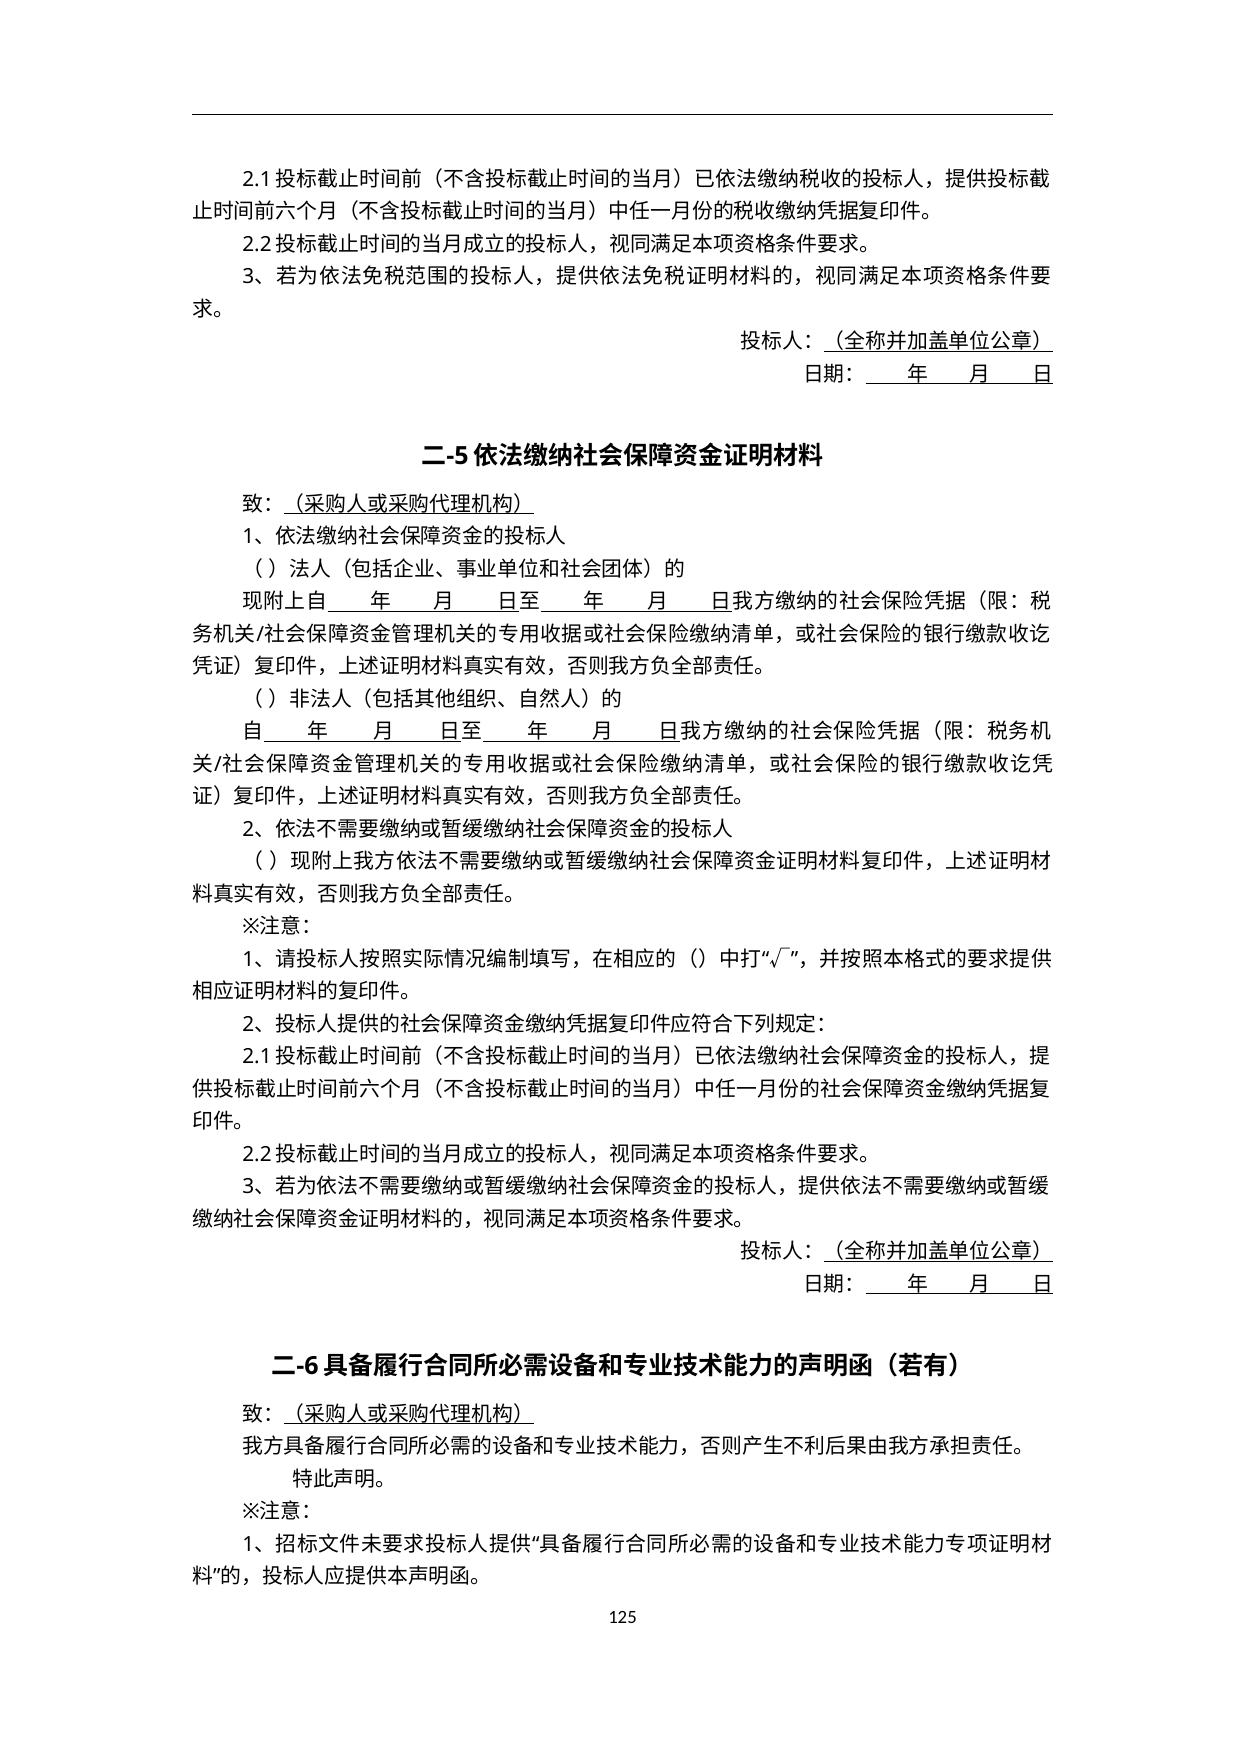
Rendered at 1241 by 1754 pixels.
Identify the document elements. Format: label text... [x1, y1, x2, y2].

text 我方具备履行合同所必需的设备和专业技术能力，否则产生不利后果由我方承担责任。 [192, 1429, 1053, 1462]
text 1、招标文件未要求投标人提供“具备履行合同所必需的设备和专业技术能力专项证明材料”的，投标人应提供本声明函。 [192, 1527, 1053, 1592]
text 日期： 年 月 日 [192, 1267, 1053, 1299]
text （ ）法人（包括企业、事业单位和社会团体）的 [192, 552, 1053, 584]
text 1、请投标人按照实际情况编制填写，在相应的（）中打“√”，并按照本格式的要求提供相应证明材料的复印件。 [192, 942, 1053, 1007]
text 致：（采购人或采购代理机构） [192, 1397, 1053, 1429]
text ※注意： [192, 1494, 1053, 1527]
text 2、投标人提供的社会保障资金缴纳凭据复印件应符合下列规定： [192, 1007, 1053, 1039]
text 3、若为依法不需要缴纳或暂缓缴纳社会保障资金的投标人，提供依法不需要缴纳或暂缓缴纳社会保障资金证明材料的，视同满足本项资格条件要求。 [192, 1169, 1053, 1234]
text （ ）非法人（包括其他组织、自然人）的 [192, 682, 1053, 714]
text 投标人：（全称并加盖单位公章） [192, 324, 1053, 357]
text 投标人：（全称并加盖单位公章） [192, 1234, 1053, 1267]
text 致：（采购人或采购代理机构） [192, 487, 1053, 519]
text 2、依法不需要缴纳或暂缓缴纳社会保障资金的投标人 [192, 812, 1053, 844]
text 二-5依法缴纳社会保障资金证明材料 [192, 422, 1053, 487]
text 1、依法缴纳社会保障资金的投标人 [192, 519, 1053, 552]
text 自 年 月 日至 年 月 日我方缴纳的社会保险凭据（限：税务机关/社会保障资金管理机关的专用收据或社会保险缴纳清单，或社会保险的银行缴款收讫凭证）复印件，上述证明材料真实有效，否则我方负全部责任。 [192, 714, 1053, 812]
text 2.1投标截止时间前（不含投标截止时间的当月）已依法缴纳社会保障资金的投标人，提供投标截止时间前六个月（不含投标截止时间的当月）中任一月份的社会保障资金缴纳凭据复印件。 [192, 1039, 1053, 1137]
text 2.1投标截止时间前（不含投标截止时间的当月）已依法缴纳税收的投标人，提供投标截止时间前六个月（不含投标截止时间的当月）中任一月份的税收缴纳凭据复印件。 [192, 162, 1053, 227]
text 特此声明。 [192, 1462, 1053, 1494]
text 2.2投标截止时间的当月成立的投标人，视同满足本项资格条件要求。 [192, 1137, 1053, 1169]
text 二-6具备履行合同所必需设备和专业技术能力的声明函（若有） [192, 1332, 1053, 1397]
text ※注意： [192, 909, 1053, 942]
text 3、若为依法免税范围的投标人，提供依法免税证明材料的，视同满足本项资格条件要求。 [192, 259, 1053, 324]
text 2.2投标截止时间的当月成立的投标人，视同满足本项资格条件要求。 [192, 227, 1053, 259]
text （ ）现附上我方依法不需要缴纳或暂缓缴纳社会保障资金证明材料复印件，上述证明材料真实有效，否则我方负全部责任。 [192, 844, 1053, 909]
text 日期： 年 月 日 [192, 357, 1053, 389]
text 现附上自 年 月 日至 年 月 日我方缴纳的社会保险凭据（限：税务机关/社会保障资金管理机关的专用收据或社会保险缴纳清单，或社会保险的银行缴款收讫凭证）复印件，上述证明材料真实有效，否则我方负全部责任。 [192, 584, 1053, 682]
